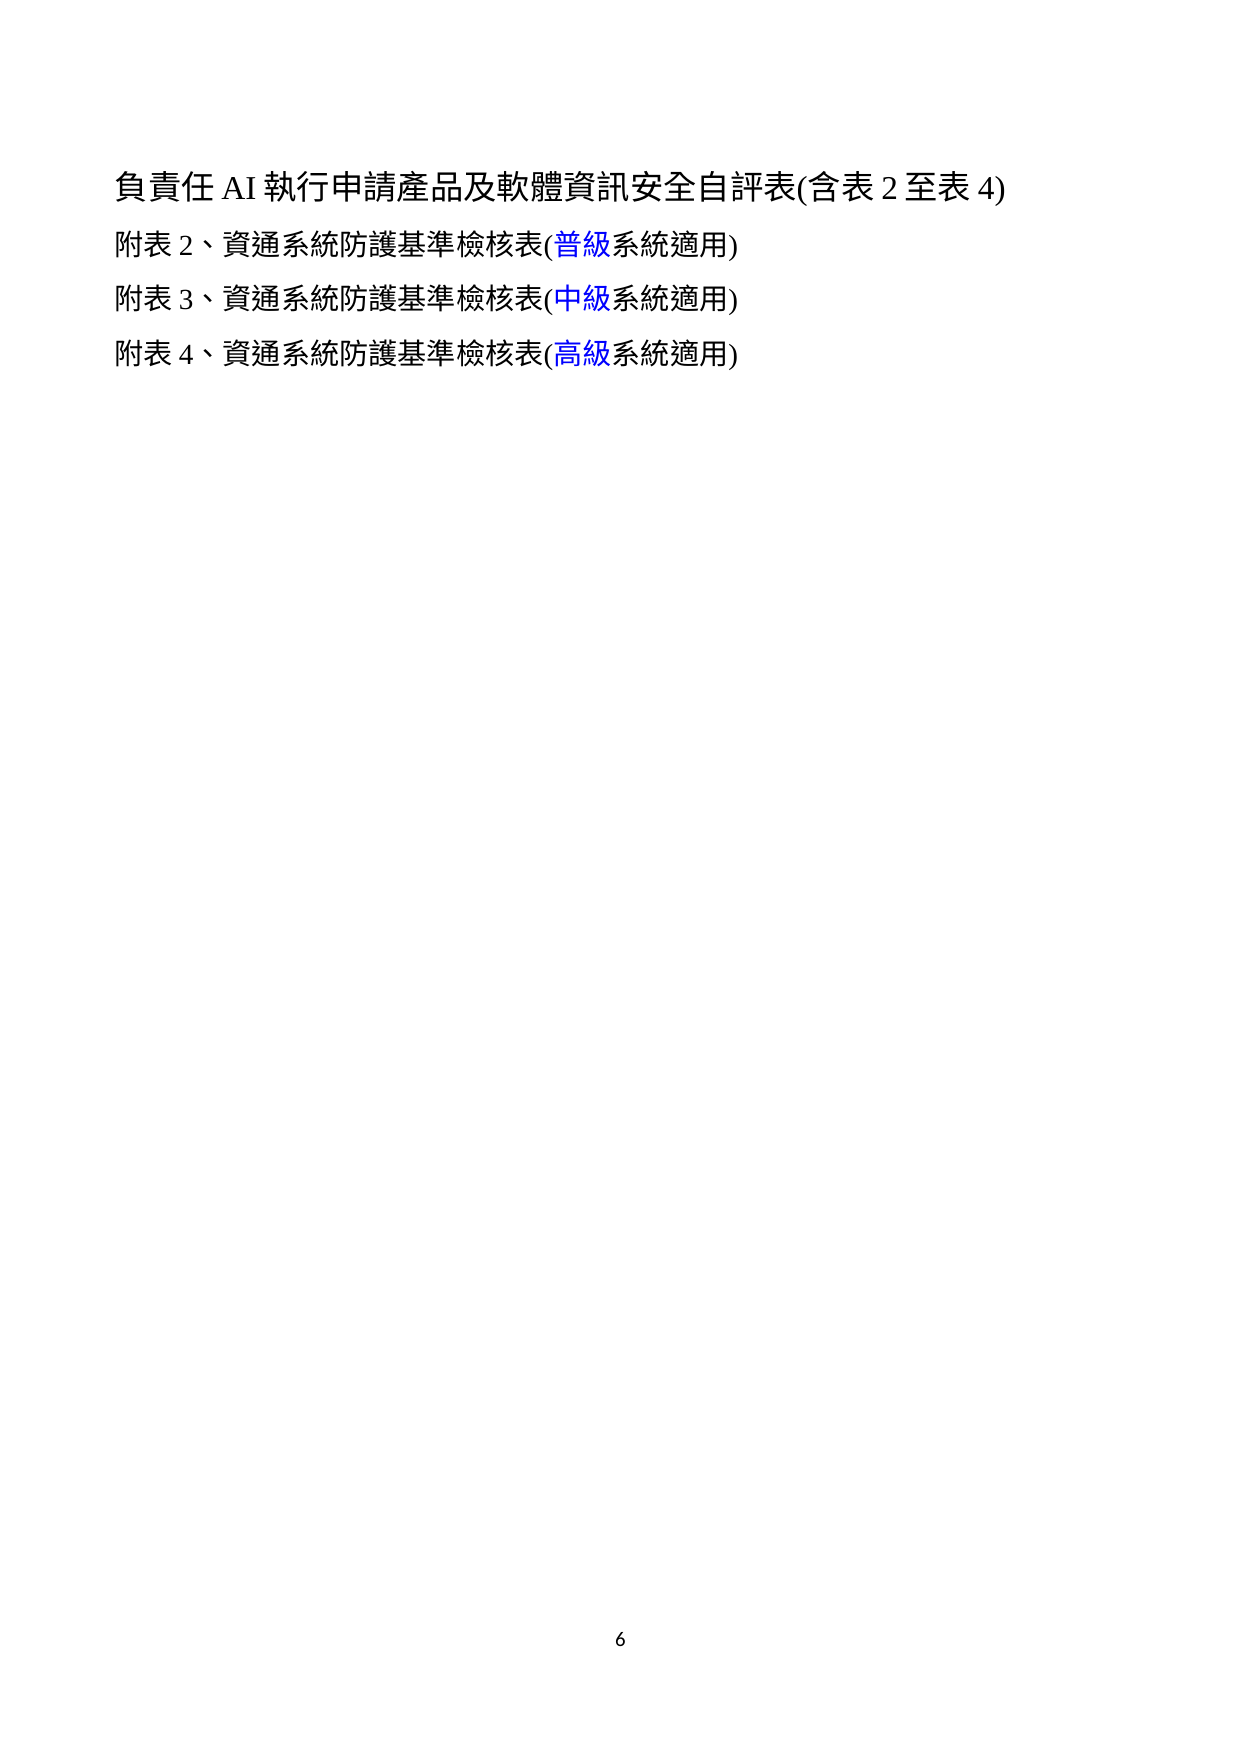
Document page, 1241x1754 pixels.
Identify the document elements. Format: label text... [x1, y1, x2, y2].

text 附表3、資通系統防護基準檢核表(中級系統適用) [114, 276, 1128, 318]
text 附表2、資通系統防護基準檢核表(普級系統適用) [114, 221, 1128, 263]
text 負責任AI執行申請產品及軟體資訊安全自評表(含表2至表4) [114, 160, 1128, 209]
text 附表4、資通系統防護基準檢核表(高級系統適用) [114, 331, 1128, 373]
